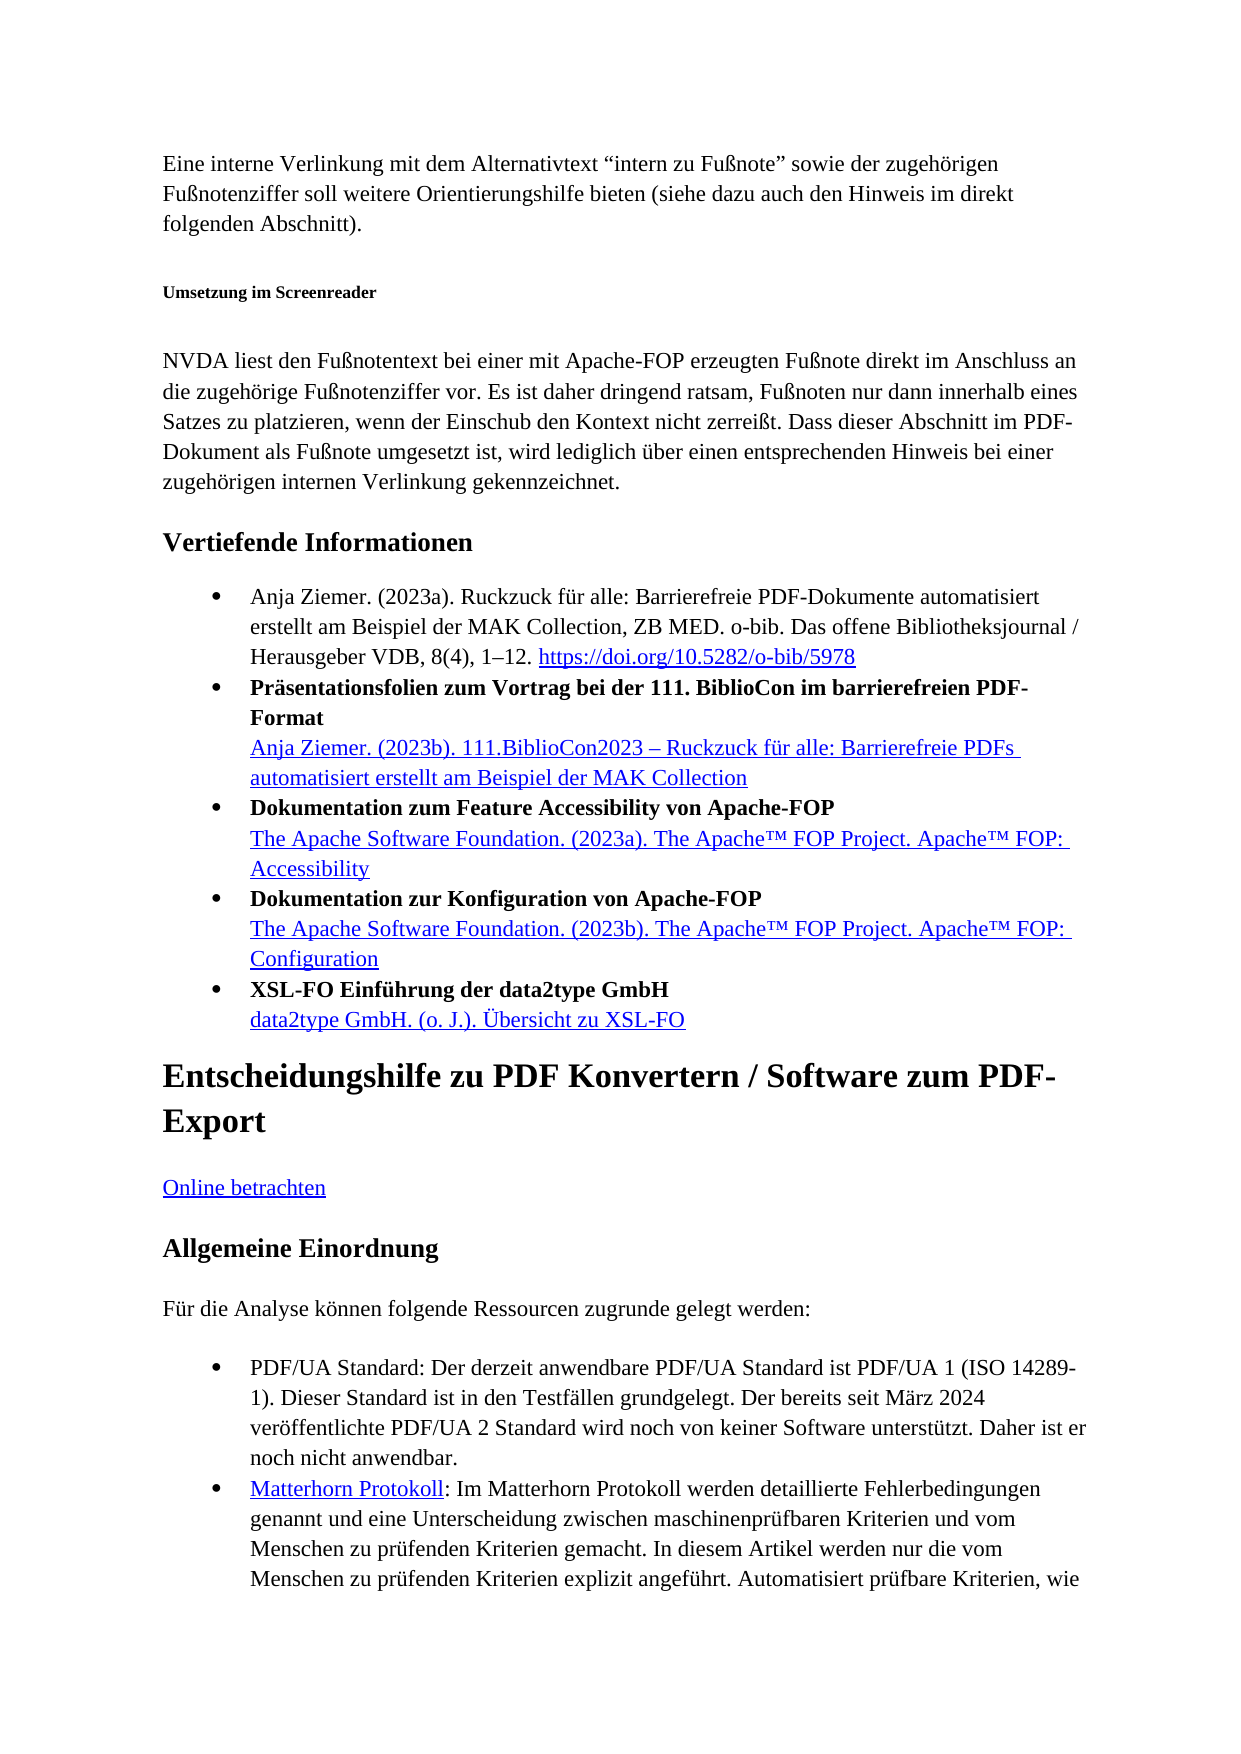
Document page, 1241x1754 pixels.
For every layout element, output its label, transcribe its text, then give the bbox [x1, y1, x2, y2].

text Umsetzung im Screenreader [162, 282, 1090, 303]
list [212, 1474, 1090, 1592]
text Online betrachten [162, 1173, 1090, 1200]
subtitle Allgemeine Einordnung [162, 1232, 1090, 1263]
subtitle Vertiefende Informationen [162, 527, 1090, 558]
text NVDA liest den Fußnotentext bei einer mit Apache-FOP erzeugten Fußnote direkt im Anschluss an die zugehörige Fußnotenziffer vor. Es ist daher dringend ratsam, Fußnoten nur dann innerhalb eines Satzes zu platzieren, wenn der Einschub den Kontext nicht zerreißt. Dass dieser Abschnitt im PDF-Dokument als Fußnote umgesetzt ist, wird lediglich über einen entsprechenden Hinweis bei einer zugehörigen internen Verlinkung gekennzeichnet. [162, 347, 1090, 495]
text Für die Analyse können folgende Ressourcen zugrunde gelegt werden: [162, 1296, 1090, 1322]
list Dokumentation zur Konfiguration von Apache-FOP The Apache Software Foundation. (2023b). The Apache™ FOP Project. Apache™ FOP: Configuration [212, 885, 1090, 972]
list Anja Ziemer. (2023a). Ruckzuck für alle: Barrierefreie PDF-Dokumente automatisiert erstellt am Beispiel der MAK Collection, ZB MED. o-bib. Das offene Bibliotheksjournal / Herausgeber VDB, 8(4), 1–12. https://doi.org/10.5282/o-bib/5978 [212, 583, 1090, 670]
subtitle Entscheidungshilfe zu PDF Konvertern / Software zum PDF-Export [162, 1055, 1090, 1140]
list Dokumentation zum Feature Accessibility von Apache-FOP The Apache Software Foundation. (2023a). The Apache™ FOP Project. Apache™ FOP: Accessibility [212, 794, 1090, 881]
list Präsentationsfolien zum Vortrag bei der 111. BiblioCon im barrierefreien PDF-Format Anja Ziemer. (2023b). 111.BiblioCon2023 – Ruckzuck für alle: Barrierefreie PDFs automatisiert erstellt am Beispiel der MAK Collection [212, 674, 1090, 791]
text Eine interne Verlinkung mit dem Alternativtext “intern zu Fußnote” sowie der zugehörigen Fußnotenziffer soll weitere Orientierungshilfe bieten (siehe dazu auch den Hinweis im direkt folgenden Abschnitt). [162, 150, 1090, 237]
list XSL-FO Einführung der data2type GmbH data2type GmbH. (o. J.). Übersicht zu XSL-FO [212, 976, 1090, 1032]
list PDF/UA Standard: Der derzeit anwendbare PDF/UA Standard ist PDF/UA 1 (ISO 14289-1). Dieser Standard ist in den Testfällen grundgelegt. Der bereits seit März 2024 veröffentlichte PDF/UA 2 Standard wird noch von keiner Software unterstützt. Daher ist er noch nicht anwendbar. [212, 1354, 1090, 1471]
